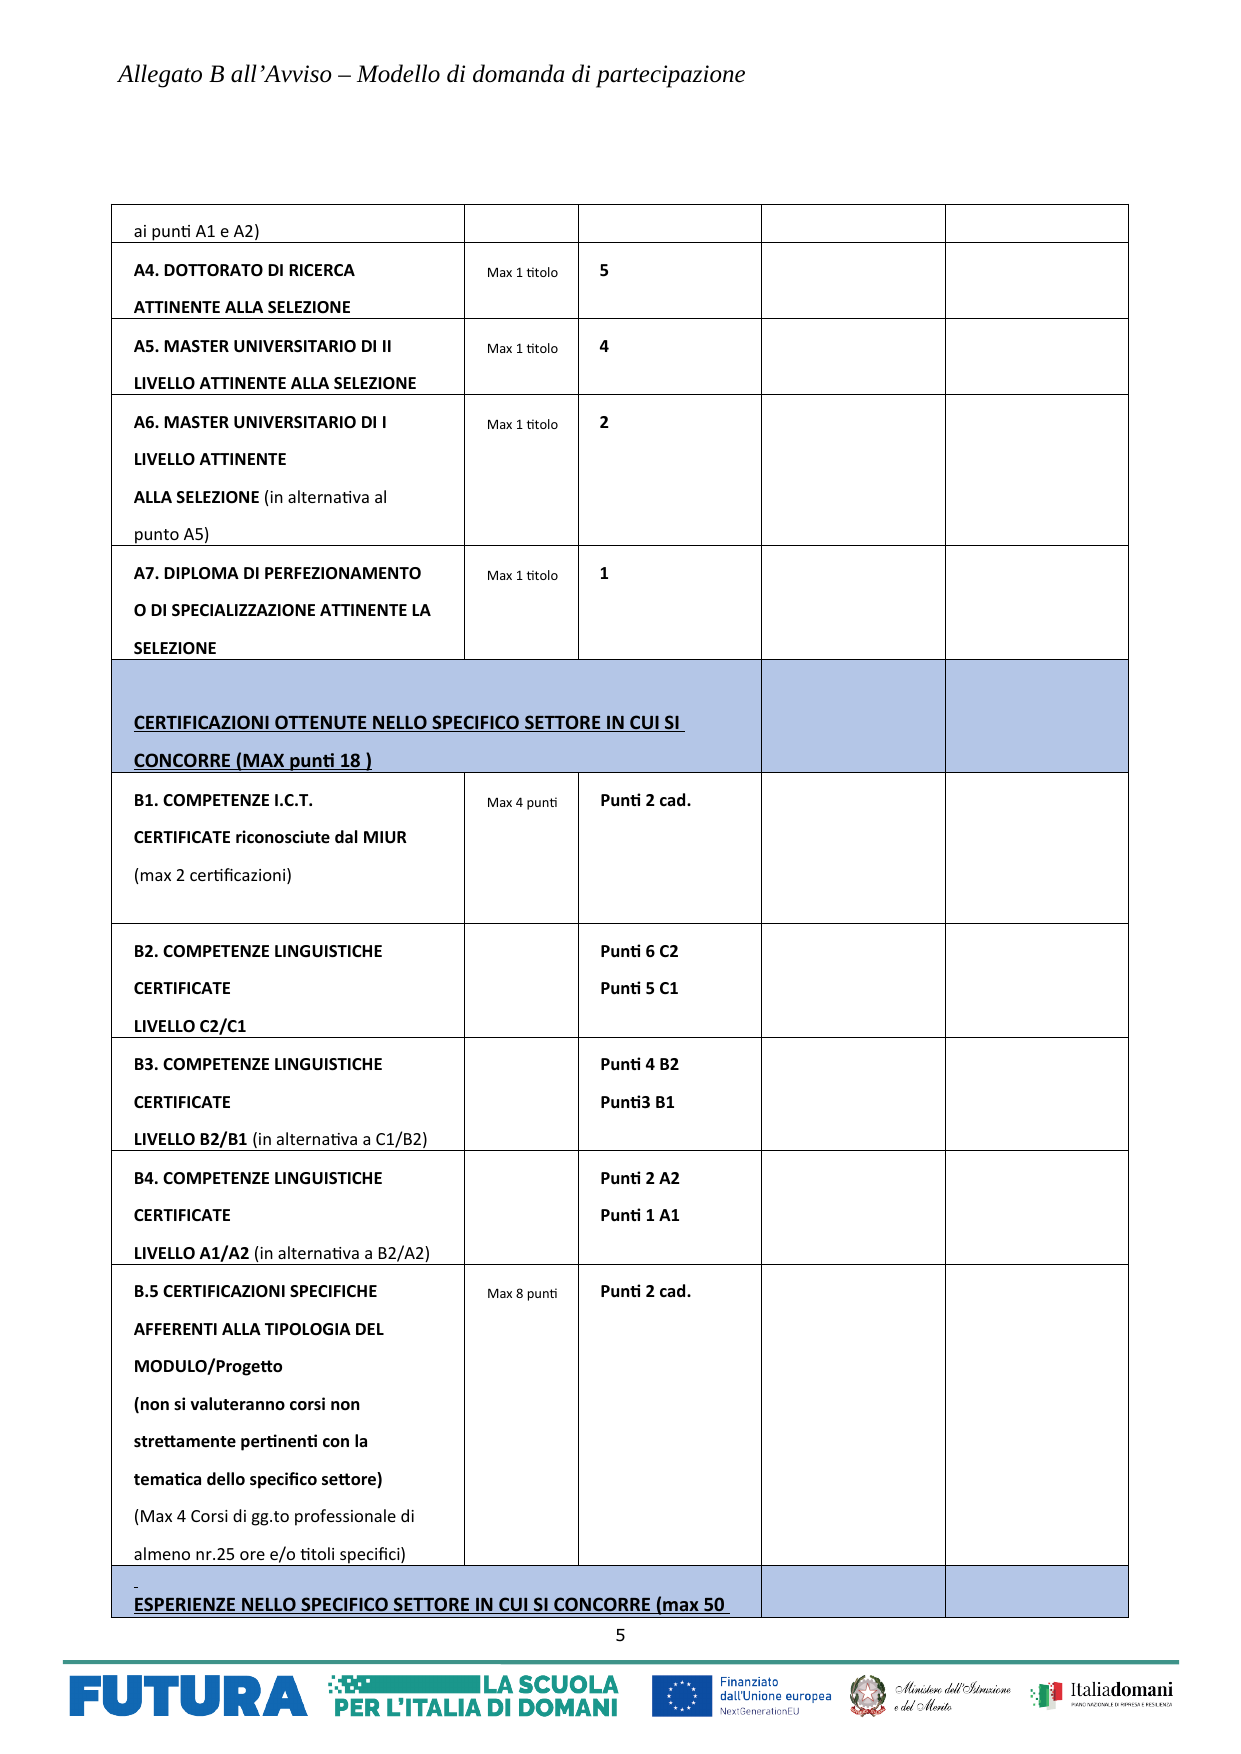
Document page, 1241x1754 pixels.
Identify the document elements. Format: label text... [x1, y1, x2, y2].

table_cell [946, 924, 1128, 1037]
table_cell [465, 1038, 578, 1150]
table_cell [112, 205, 464, 242]
table_cell A5. MASTER UNIVERSITARIO DI II LIVELLO ATTINENTE ALLA SELEZIONE [112, 319, 464, 394]
table_cell [762, 1038, 945, 1150]
table_cell Max 1 titolo [465, 243, 578, 318]
table_cell Max 1 titolo [465, 395, 578, 545]
table_cell [946, 1265, 1128, 1565]
table_cell [946, 243, 1128, 318]
table_cell [946, 319, 1128, 394]
table_cell [946, 660, 1128, 772]
table_cell Max 4 punti [465, 773, 578, 923]
table_cell [946, 1151, 1128, 1264]
table_cell Punti 2 cad. [579, 1265, 761, 1565]
table_cell Punti 2 A2 Punti 1 A1 [579, 1151, 761, 1264]
table_cell [465, 924, 578, 1037]
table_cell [112, 1566, 761, 1617]
table_cell 5 [579, 205, 761, 242]
table_cell [762, 205, 945, 242]
table_cell [946, 205, 1128, 242]
table_cell B3. COMPETENZE LINGUISTICHE CERTIFICATE LIVELLO B2/B1 (in alternativa a C1/B2) [112, 1038, 464, 1150]
table_cell 2 [579, 395, 761, 545]
table_cell Max 1 titolo [465, 546, 578, 659]
table_cell [762, 546, 945, 659]
table_cell [946, 773, 1128, 923]
table_cell Punti 6 C2 Punti 5 C1 [579, 924, 761, 1037]
table_cell [762, 1265, 945, 1565]
table_cell Punti 4 B2 Punti3 B1 [579, 1038, 761, 1150]
table_cell [762, 243, 945, 318]
table_cell 5 [579, 243, 761, 318]
table_cell B4. COMPETENZE LINGUISTICHE CERTIFICATE LIVELLO A1/A2 (in alternativa a B2/A2) [112, 1151, 464, 1264]
picture [67, 1672, 1175, 1720]
table_cell [946, 395, 1128, 545]
table_cell A6. MASTER UNIVERSITARIO DI I LIVELLO ATTINENTE ALLA SELEZIONE (in alternativa al punto A5) [112, 395, 464, 545]
table_cell [762, 773, 945, 923]
table_cell 1 [579, 546, 761, 659]
table_cell Punti 2 cad. [579, 773, 761, 923]
table_cell [465, 1151, 578, 1264]
table_cell [762, 319, 945, 394]
table_cell [762, 395, 945, 545]
table_cell B.5 CERTIFICAZIONI SPECIFICHE AFFERENTI ALLA TIPOLOGIA DEL MODULO/Progetto (non si valuteranno corsi non strettamente pertinenti con la tematica dello specifico settore) (Max 4 Corsi di gg.to professionale di almeno nr.25 ore e/o titoli specifici) [112, 1265, 464, 1565]
table_cell [946, 1566, 1128, 1617]
table_cell [465, 205, 578, 242]
table_cell [946, 1038, 1128, 1150]
table_cell [762, 660, 945, 772]
table_cell [762, 924, 945, 1037]
table_cell 4 [579, 319, 761, 394]
table_cell B1. COMPETENZE I.C.T. CERTIFICATE riconosciute dal MIUR (max 2 certificazioni) [112, 773, 464, 923]
table_cell A4. DOTTORATO DI RICERCA ATTINENTE ALLA SELEZIONE [112, 243, 464, 318]
table_cell [762, 1566, 945, 1617]
table_cell [946, 546, 1128, 659]
table_cell Max 8 punti [465, 1265, 578, 1565]
table_cell B2. COMPETENZE LINGUISTICHE CERTIFICATE LIVELLO C2/C1 [112, 924, 464, 1037]
table_cell [762, 1151, 945, 1264]
table_cell CERTIFICAZIONI OTTENUTE NELLO SPECIFICO SETTORE IN CUI SI CONCORRE (MAX punti 18 ) [112, 660, 761, 772]
table_cell A7. DIPLOMA DI PERFEZIONAMENTO O DI SPECIALIZZAZIONE ATTINENTE LA SELEZIONE [112, 546, 464, 659]
table_cell Max 1 titolo [465, 319, 578, 394]
